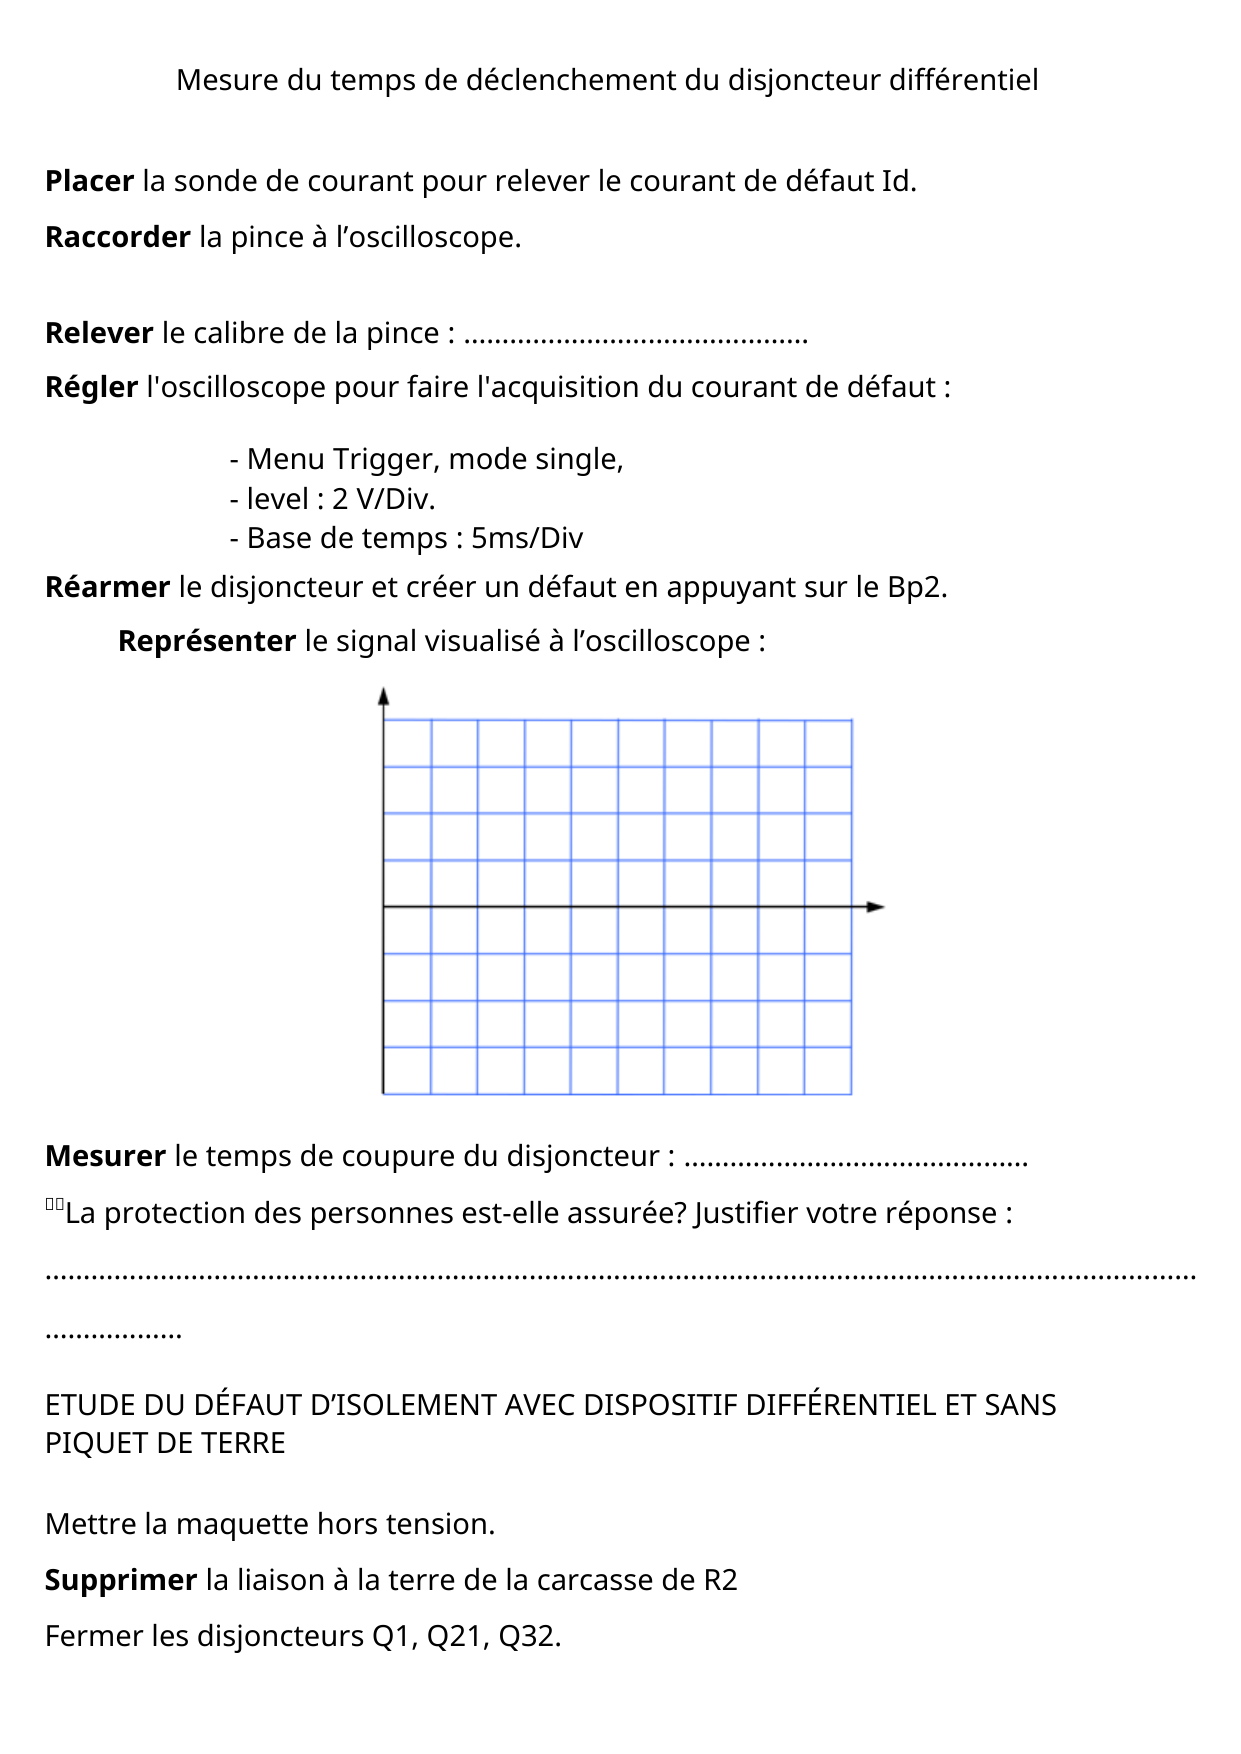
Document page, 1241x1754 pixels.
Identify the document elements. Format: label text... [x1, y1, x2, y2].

text Réarmer le disjoncteur et créer un défaut en appuyant sur le Bp2. [44, 575, 1211, 604]
text Mesure du temps de déclenchement du disjoncteur différentiel [176, 59, 1211, 99]
text Fermer les disjoncteurs Q1, Q21, Q32. [44, 1616, 1211, 1655]
text Raccorder la pince à l’oscilloscope. [44, 217, 1211, 256]
list level : 2 V/Div. [229, 478, 1211, 518]
text Représenter le signal visualisé à l’oscilloscope : [117, 620, 1211, 660]
text Régler l'oscilloscope pour faire l'acquisition du courant de défaut : [44, 369, 1211, 405]
text Relever le calibre de la pince : ……………………………………… [44, 312, 1211, 352]
text Placer la sonde de courant pour relever le courant de défaut Id. [44, 160, 1211, 200]
list Base de temps : 5ms/Div [229, 518, 1211, 557]
text …………………………………………………………………………………………………………………………………………………… [44, 1248, 1211, 1347]
list Menu Trigger, mode single, [229, 438, 1211, 478]
text ETUDE DU DÉFAUT D’ISOLEMENT AVEC DISPOSITIF DIFFÉRENTIEL ET SANS PIQUET DE TERRE [44, 1384, 1144, 1462]
text Mesurer le temps de coupure du disjoncteur : ……………………………………… [44, 1136, 1211, 1175]
text Mettre la maquette hors tension. [44, 1503, 1211, 1543]
text Supprimer la liaison à la terre de la carcasse de R2 [44, 1559, 1211, 1599]
picture [358, 676, 898, 1105]
text La protection des personnes est-elle assurée? Justifier votre réponse : [44, 1192, 1211, 1232]
